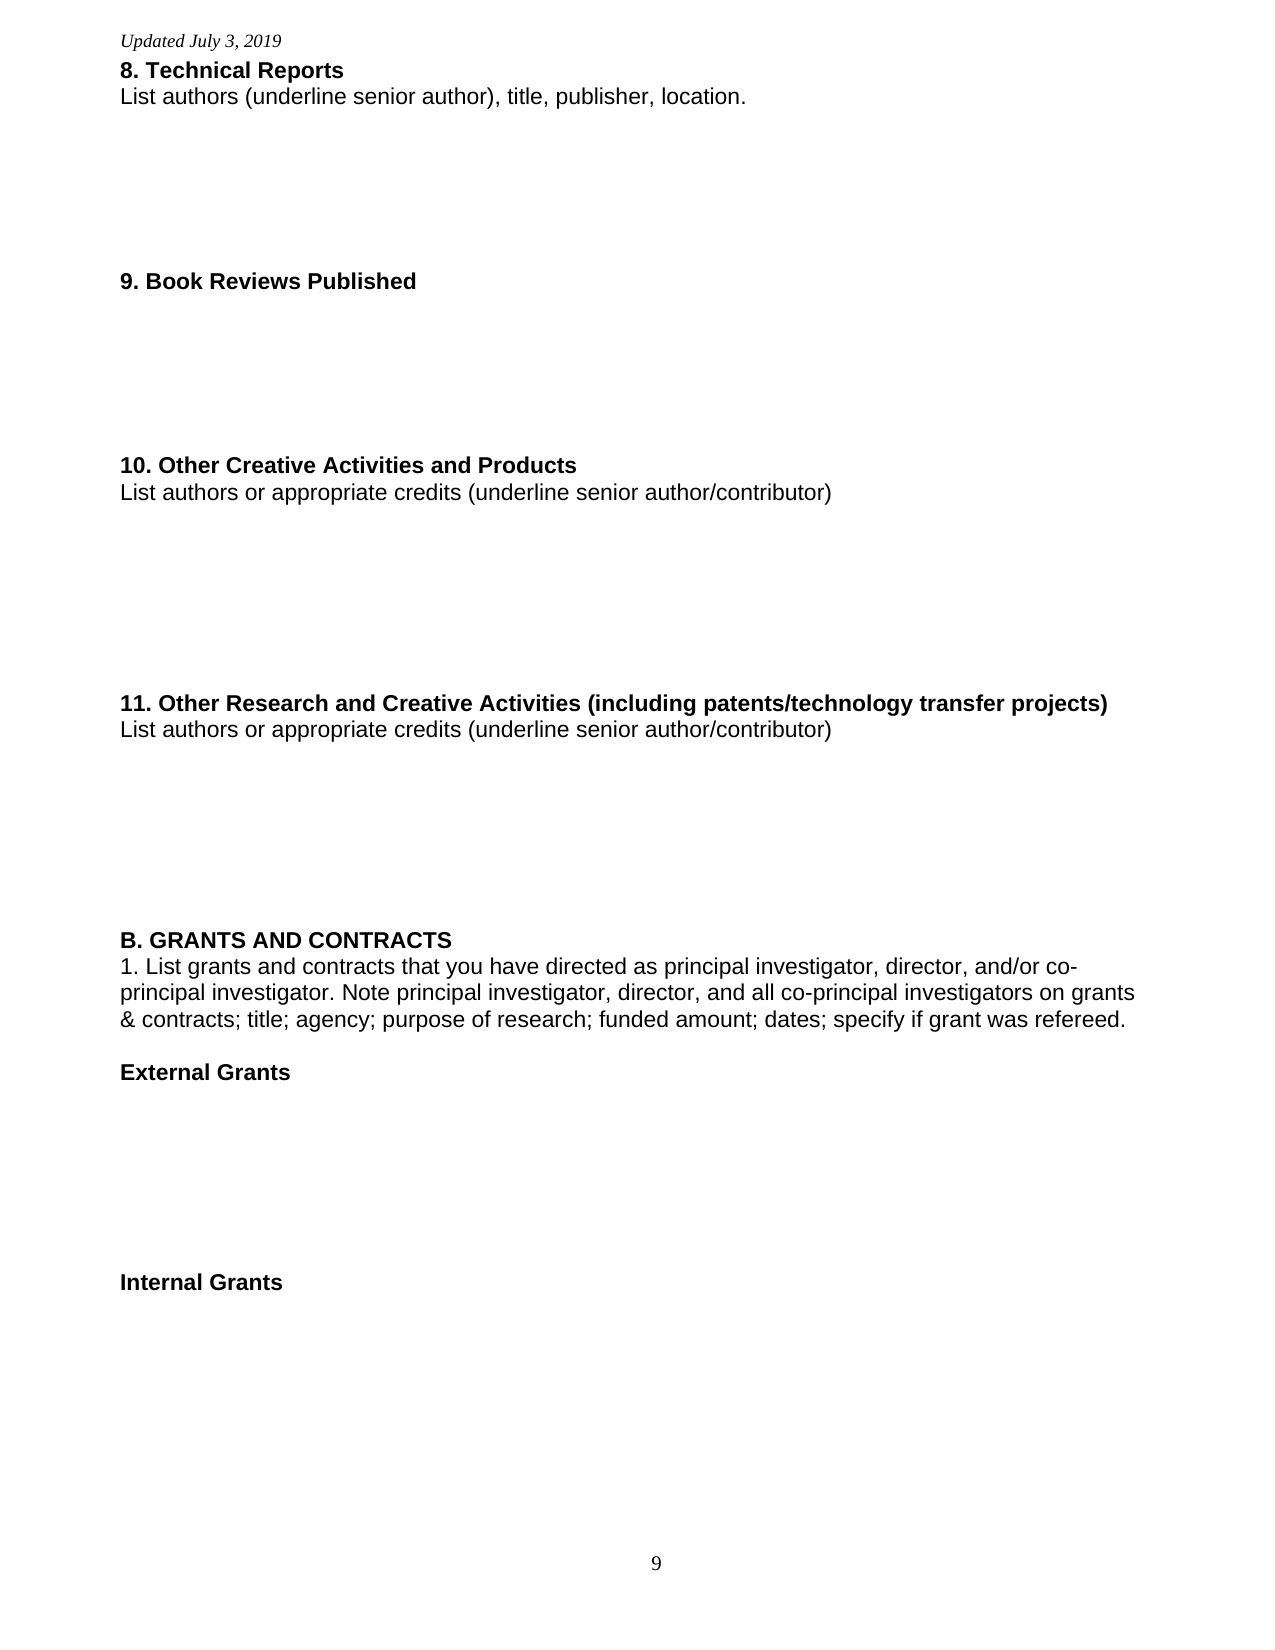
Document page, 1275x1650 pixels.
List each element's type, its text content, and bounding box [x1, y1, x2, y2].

text B. GRANTS AND CONTRACTS [120, 927, 1155, 953]
text External Grants [120, 1058, 1155, 1085]
text List authors or appropriate credits (underline senior author/contributor) [120, 479, 1155, 505]
text List authors or appropriate credits (underline senior author/contributor) [120, 716, 1155, 742]
text List authors (underline senior author), title, publisher, location. [120, 83, 1155, 110]
text 1. List grants and contracts that you have directed as principal investigator, director, and/or co-principal investigator. Note principal investigator, director, and all co-principal investigators on grants & contracts; title; agency; purpose of research; funded amount; dates; specify if grant was refereed. [120, 953, 1155, 1032]
text 10. Other Creative Activities and Products [120, 452, 1155, 479]
text 9. Book Reviews Published [120, 268, 1155, 294]
text 11. Other Research and Creative Activities (including patents/technology transfer projects) [120, 689, 1155, 716]
text Internal Grants [120, 1269, 1155, 1296]
text 8. Technical Reports [120, 57, 1155, 83]
